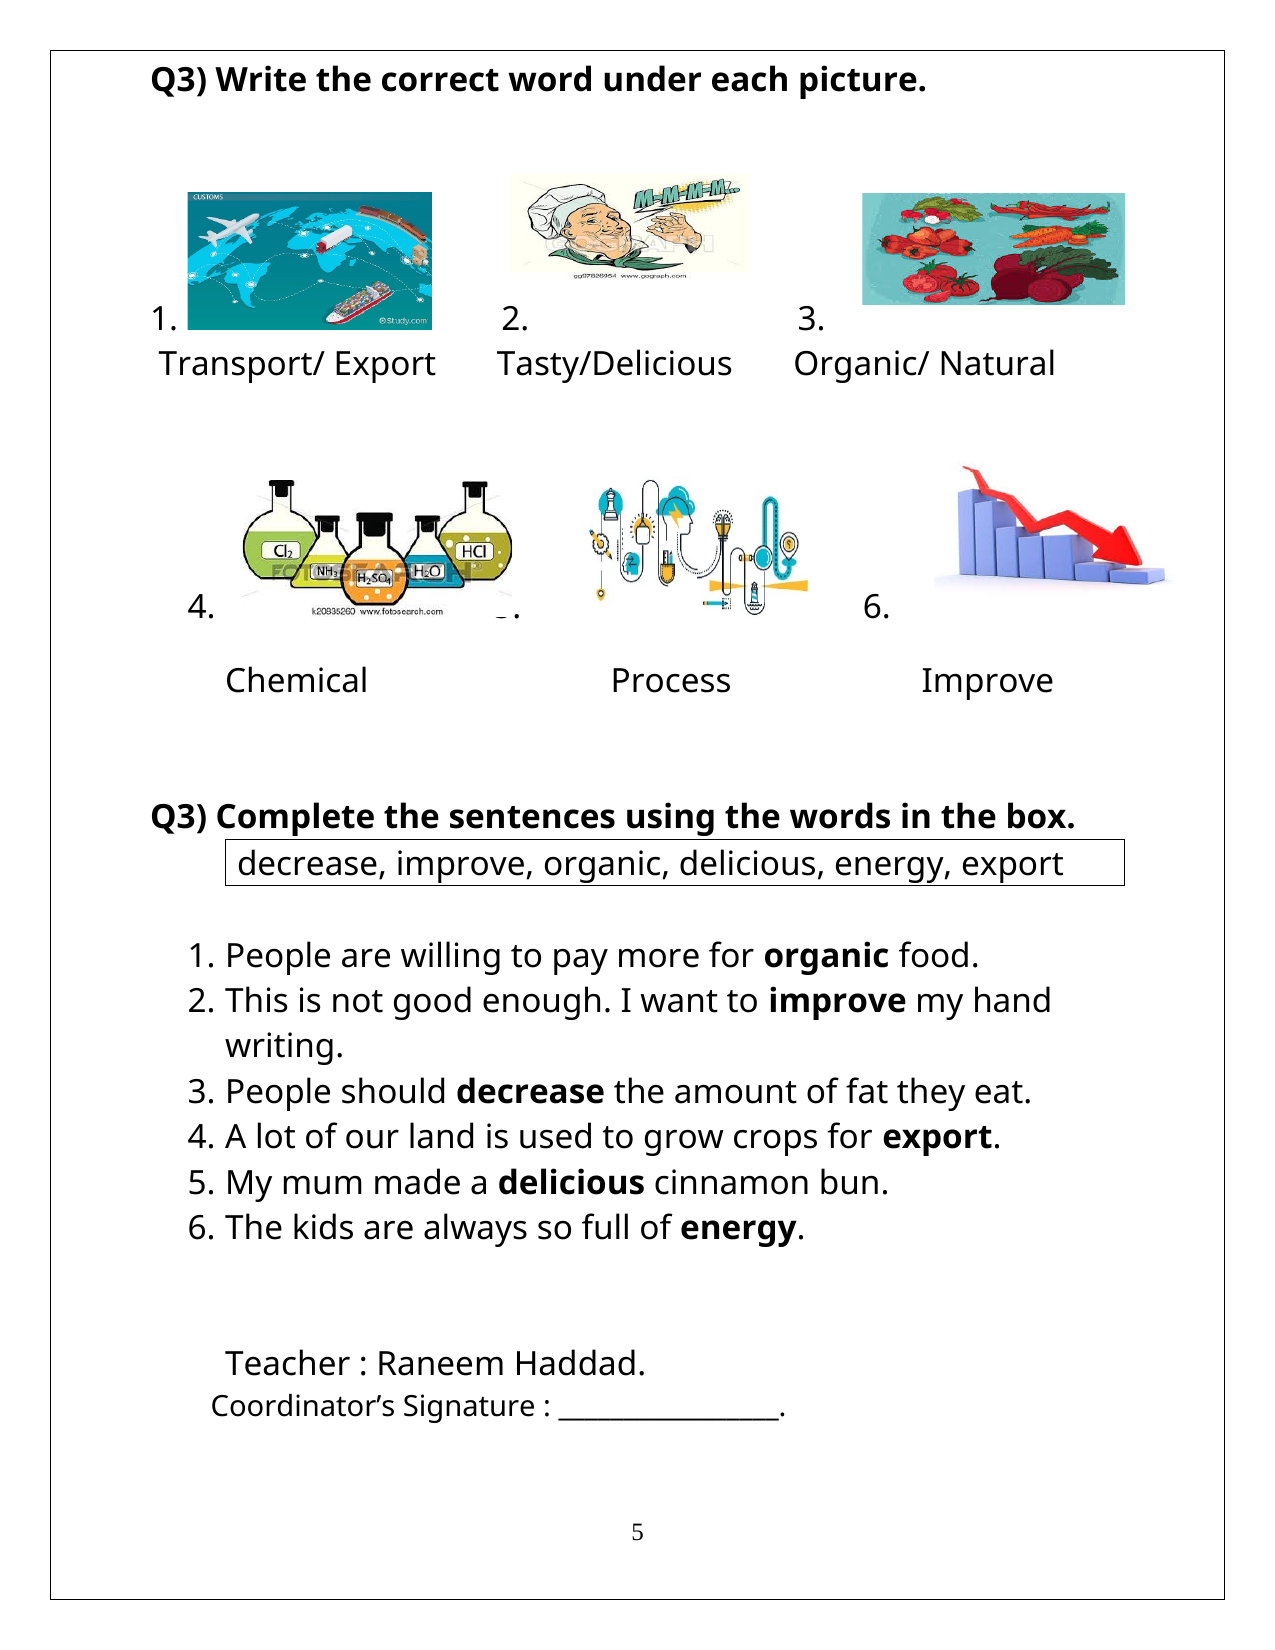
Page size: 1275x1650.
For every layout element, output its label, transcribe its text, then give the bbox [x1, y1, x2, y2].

list A lot of our land is used to grow crops for export. [187, 1113, 1125, 1158]
picture [242, 480, 513, 617]
picture [187, 192, 432, 330]
text Transport/ Export Tasty/Delicious Organic/ Natural [150, 340, 1125, 385]
list My mum made a delicious cinnamon bun. [187, 1158, 1125, 1204]
list People are willing to pay more for organic food. [187, 931, 1125, 977]
text Q3) Complete the sentences using the words in the box. [150, 793, 1125, 838]
list Chemical Process Improve [225, 657, 1125, 702]
table_header decrease, improve, organic, delicious, energy, export [226, 840, 1124, 885]
text Q3) Write the correct word under each picture. [150, 56, 1125, 102]
picture [862, 193, 1125, 305]
list Teacher : Raneem Haddad. [225, 1340, 1125, 1386]
text Coordinator’s Signature : _________________. [150, 1386, 1125, 1425]
picture [509, 174, 751, 279]
list People should decrease the amount of fat they eat. [187, 1068, 1125, 1113]
list The kids are always so full of energy. [187, 1204, 1125, 1249]
picture [582, 476, 811, 619]
picture [934, 455, 1186, 599]
list This is not good enough. I want to improve my hand writing. [187, 977, 1125, 1068]
